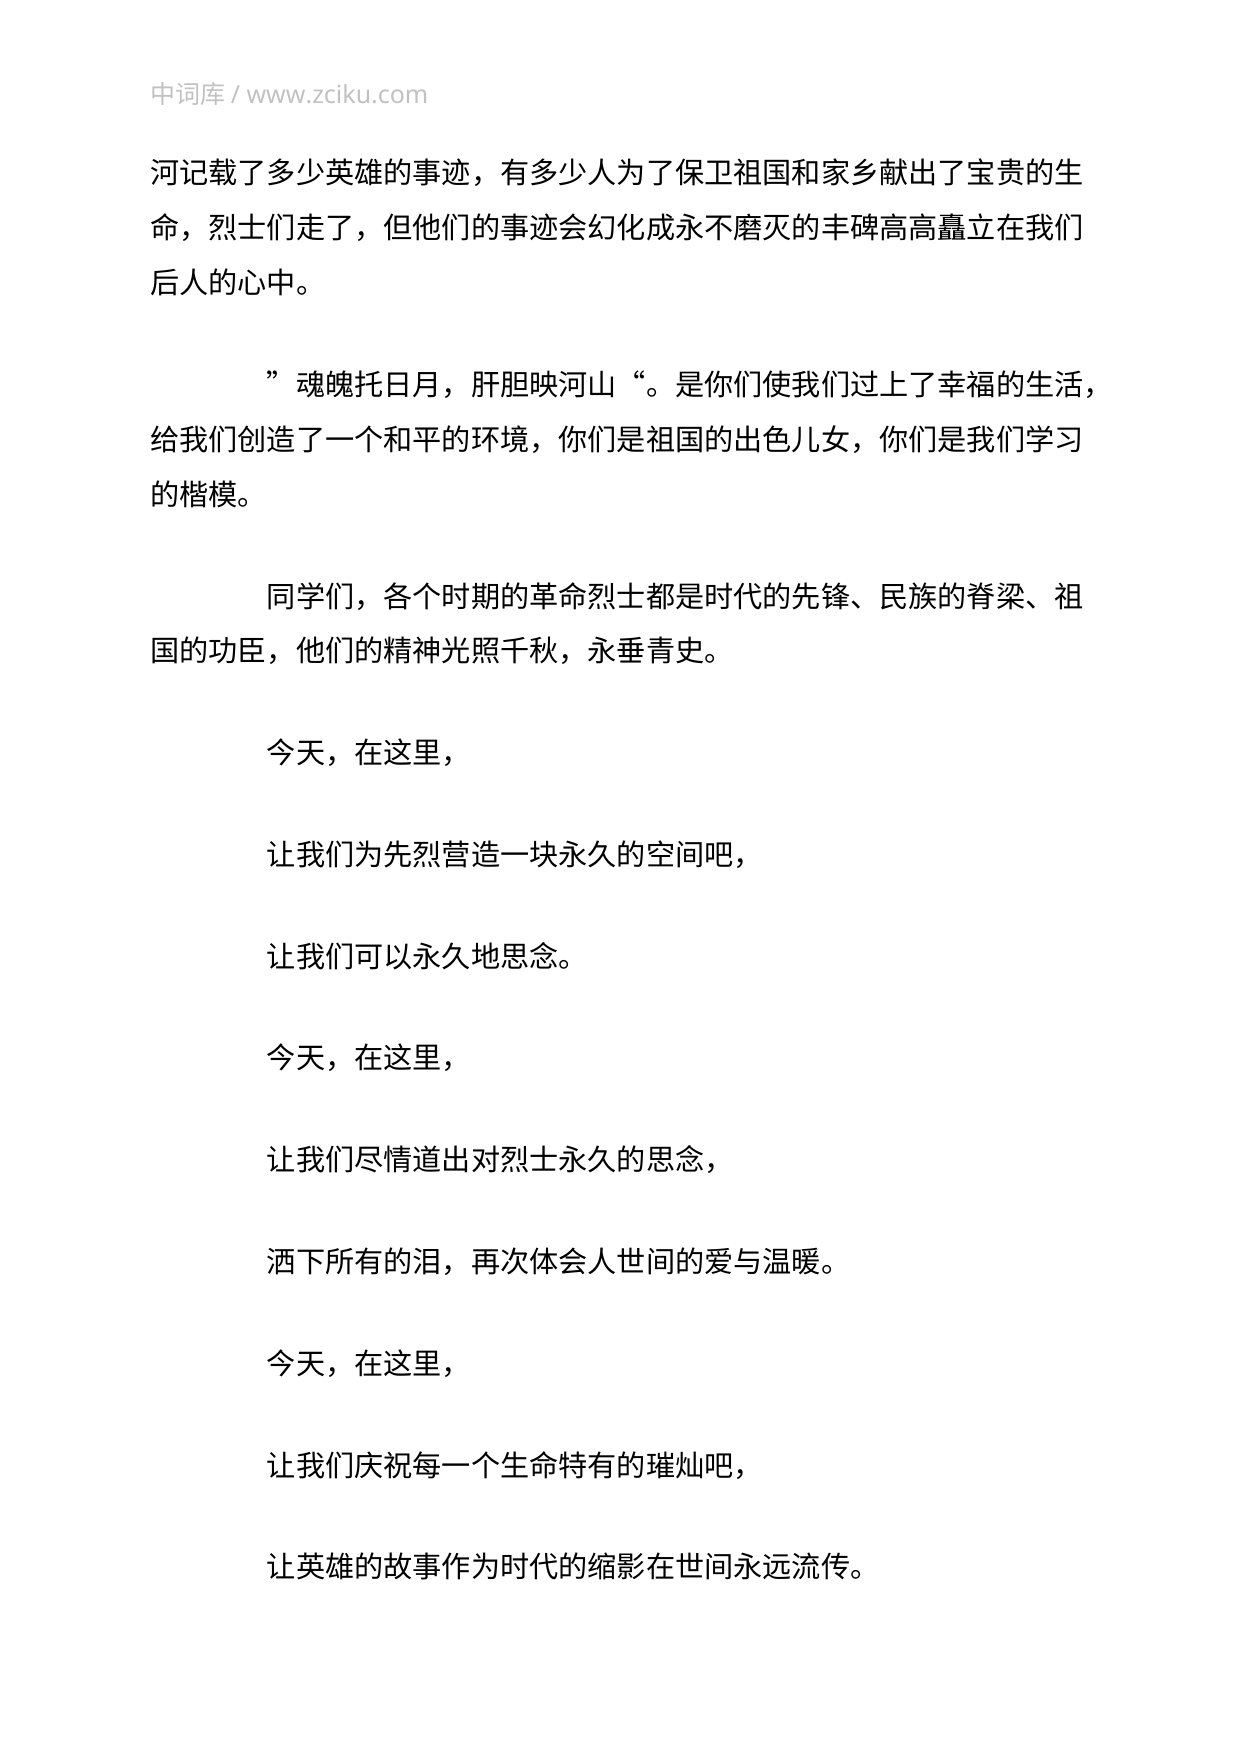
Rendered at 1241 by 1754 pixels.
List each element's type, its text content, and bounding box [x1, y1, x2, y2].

text 今天，在这里， [150, 1035, 1090, 1077]
text 让我们为先烈营造一块永久的空间吧， [150, 832, 1090, 874]
text ”魂魄托日月，肝胆映河山“。是你们使我们过上了幸福的生活，给我们创造了一个和平的环境，你们是祖国的出色儿女，你们是我们学习的楷模。 [150, 362, 1090, 514]
text 让我们可以永久地思念。 [150, 933, 1090, 976]
text 洒下所有的泪，再次体会人世间的爱与温暖。 [150, 1239, 1090, 1281]
text 今天，在这里， [150, 730, 1090, 772]
text 让我们尽情道出对烈士永久的思念， [150, 1137, 1090, 1179]
text 同学们，各个时期的革命烈士都是时代的先锋、民族的脊梁、祖国的功臣，他们的精神光照千秋，永垂青史。 [150, 573, 1090, 670]
text 让英雄的故事作为时代的缩影在世间永远流传。 [150, 1544, 1090, 1586]
text 今天，在这里， [150, 1340, 1090, 1383]
text 让我们庆祝每一个生命特有的璀灿吧， [150, 1442, 1090, 1484]
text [150, 150, 1090, 302]
